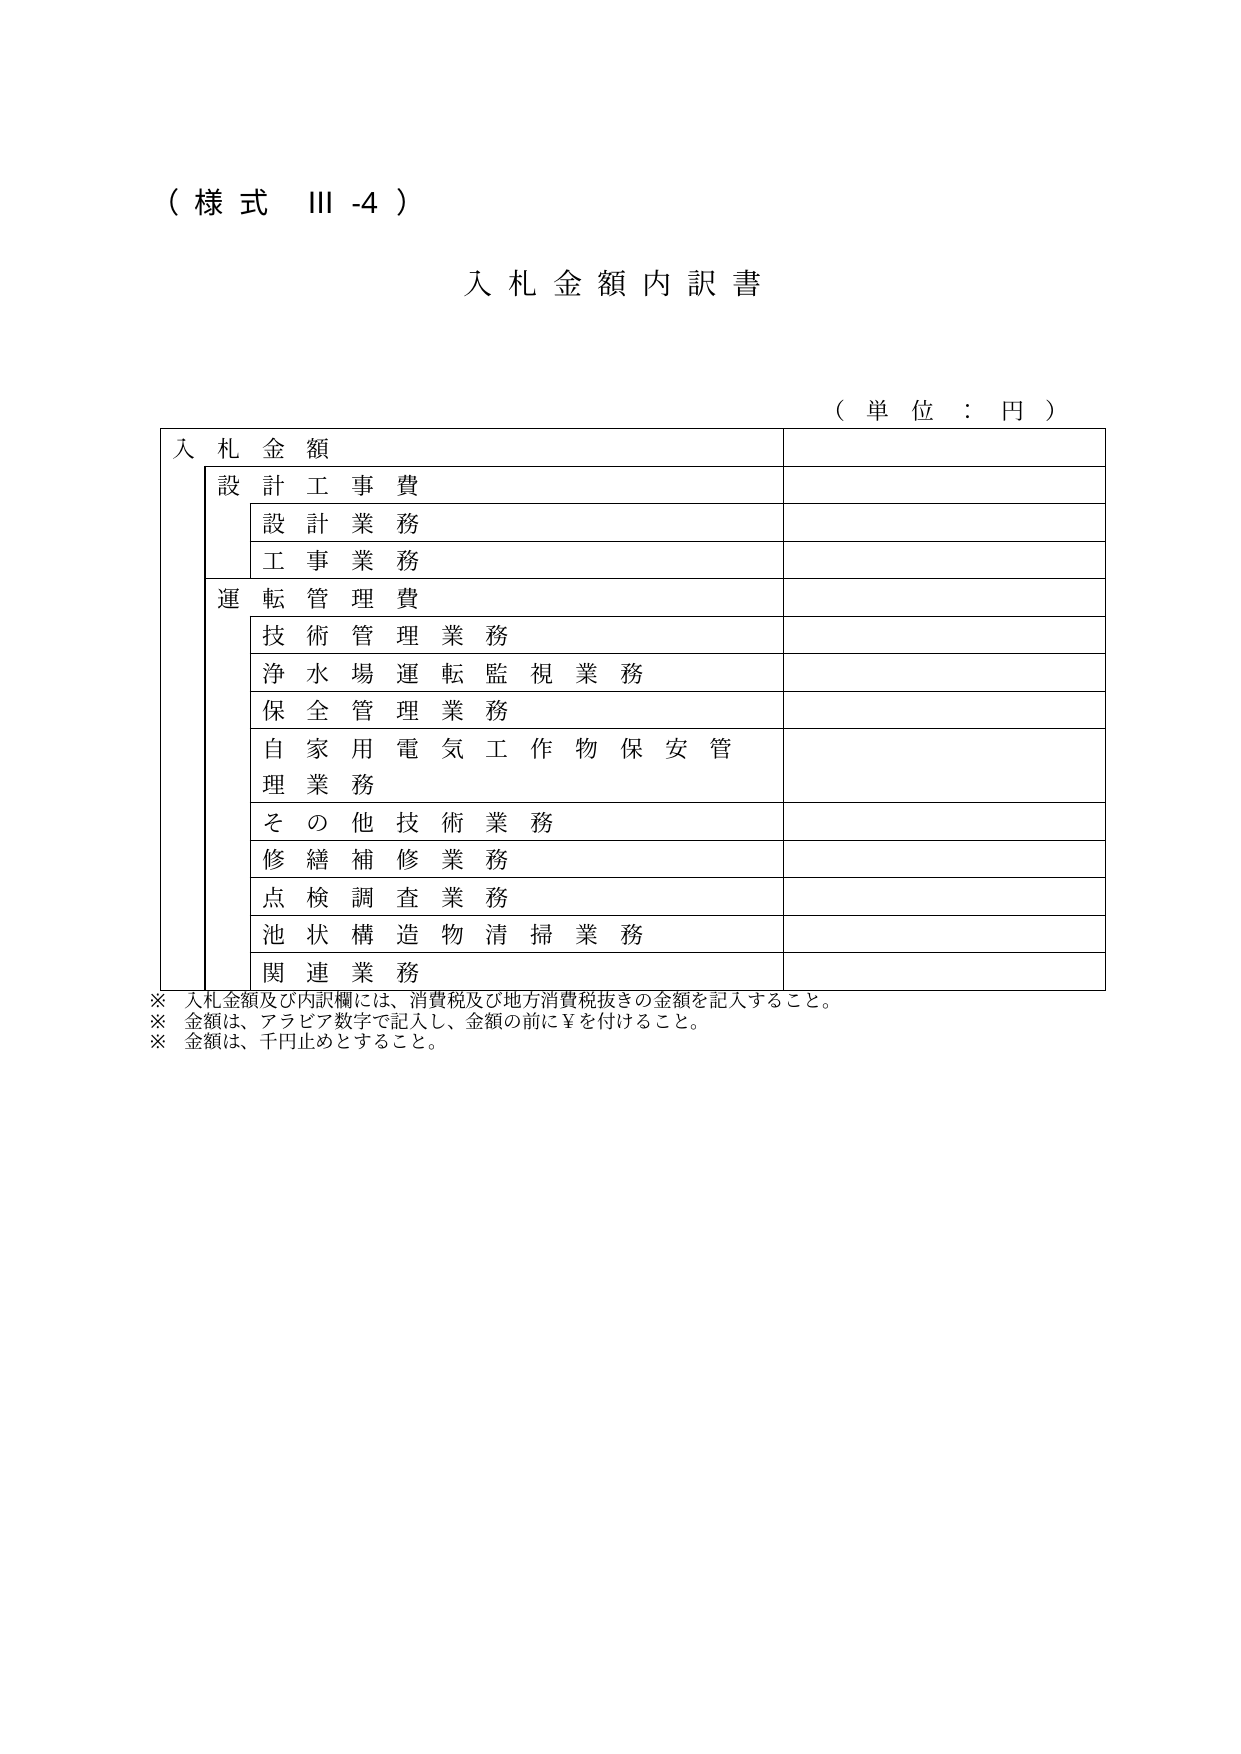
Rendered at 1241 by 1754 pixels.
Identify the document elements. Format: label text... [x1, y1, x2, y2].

table_header 入札金額 [161, 429, 783, 466]
table_cell [161, 466, 204, 989]
table_cell 設計業務 [251, 504, 783, 541]
table_cell [784, 542, 1105, 578]
table_cell 設計工事費 [206, 467, 783, 503]
table_cell [784, 692, 1105, 728]
table_cell [784, 467, 1105, 503]
subtitle （様式 Ⅲ-4） [150, 164, 1090, 237]
table_cell [784, 953, 1105, 989]
table_cell [206, 616, 250, 989]
text ※ 金額は、千円止めとすること。 [150, 1032, 1118, 1053]
table_cell 自家用電気工作物保安管理業務 [251, 729, 783, 802]
table_cell 保全管理業務 [251, 692, 783, 728]
text ※ 入札金額及び内訳欄には、消費税及び地方消費税抜きの金額を記入すること。 [150, 991, 1118, 1011]
table_cell 浄水場運転監視業務 [251, 654, 783, 691]
text （単位：円） [150, 392, 1090, 428]
table_cell 技術管理業務 [251, 617, 783, 653]
table_cell [784, 916, 1105, 952]
table_cell その他技術業務 [251, 803, 783, 839]
table_cell 点検調査業務 [251, 878, 783, 914]
table_cell [784, 579, 1105, 616]
table_cell [206, 503, 250, 578]
table_cell 運転管理費 [206, 579, 783, 616]
table_cell [784, 617, 1105, 653]
table_cell [784, 878, 1105, 914]
table_cell [784, 504, 1105, 541]
table_cell [784, 803, 1105, 839]
table_cell 池状構造物清掃業務 [251, 916, 783, 952]
table_cell [784, 729, 1105, 802]
text ※ 金額は、アラビア数字で記入し、金額の前に￥を付けること。 [150, 1011, 1118, 1032]
text 入札金額内訳書 [150, 246, 1090, 319]
table_cell [784, 654, 1105, 691]
table_cell [784, 841, 1105, 877]
table_cell 関連業務 [251, 953, 783, 989]
table_cell 修繕補修業務 [251, 841, 783, 877]
table_header [784, 429, 1105, 466]
table_cell 工事業務 [251, 542, 783, 578]
